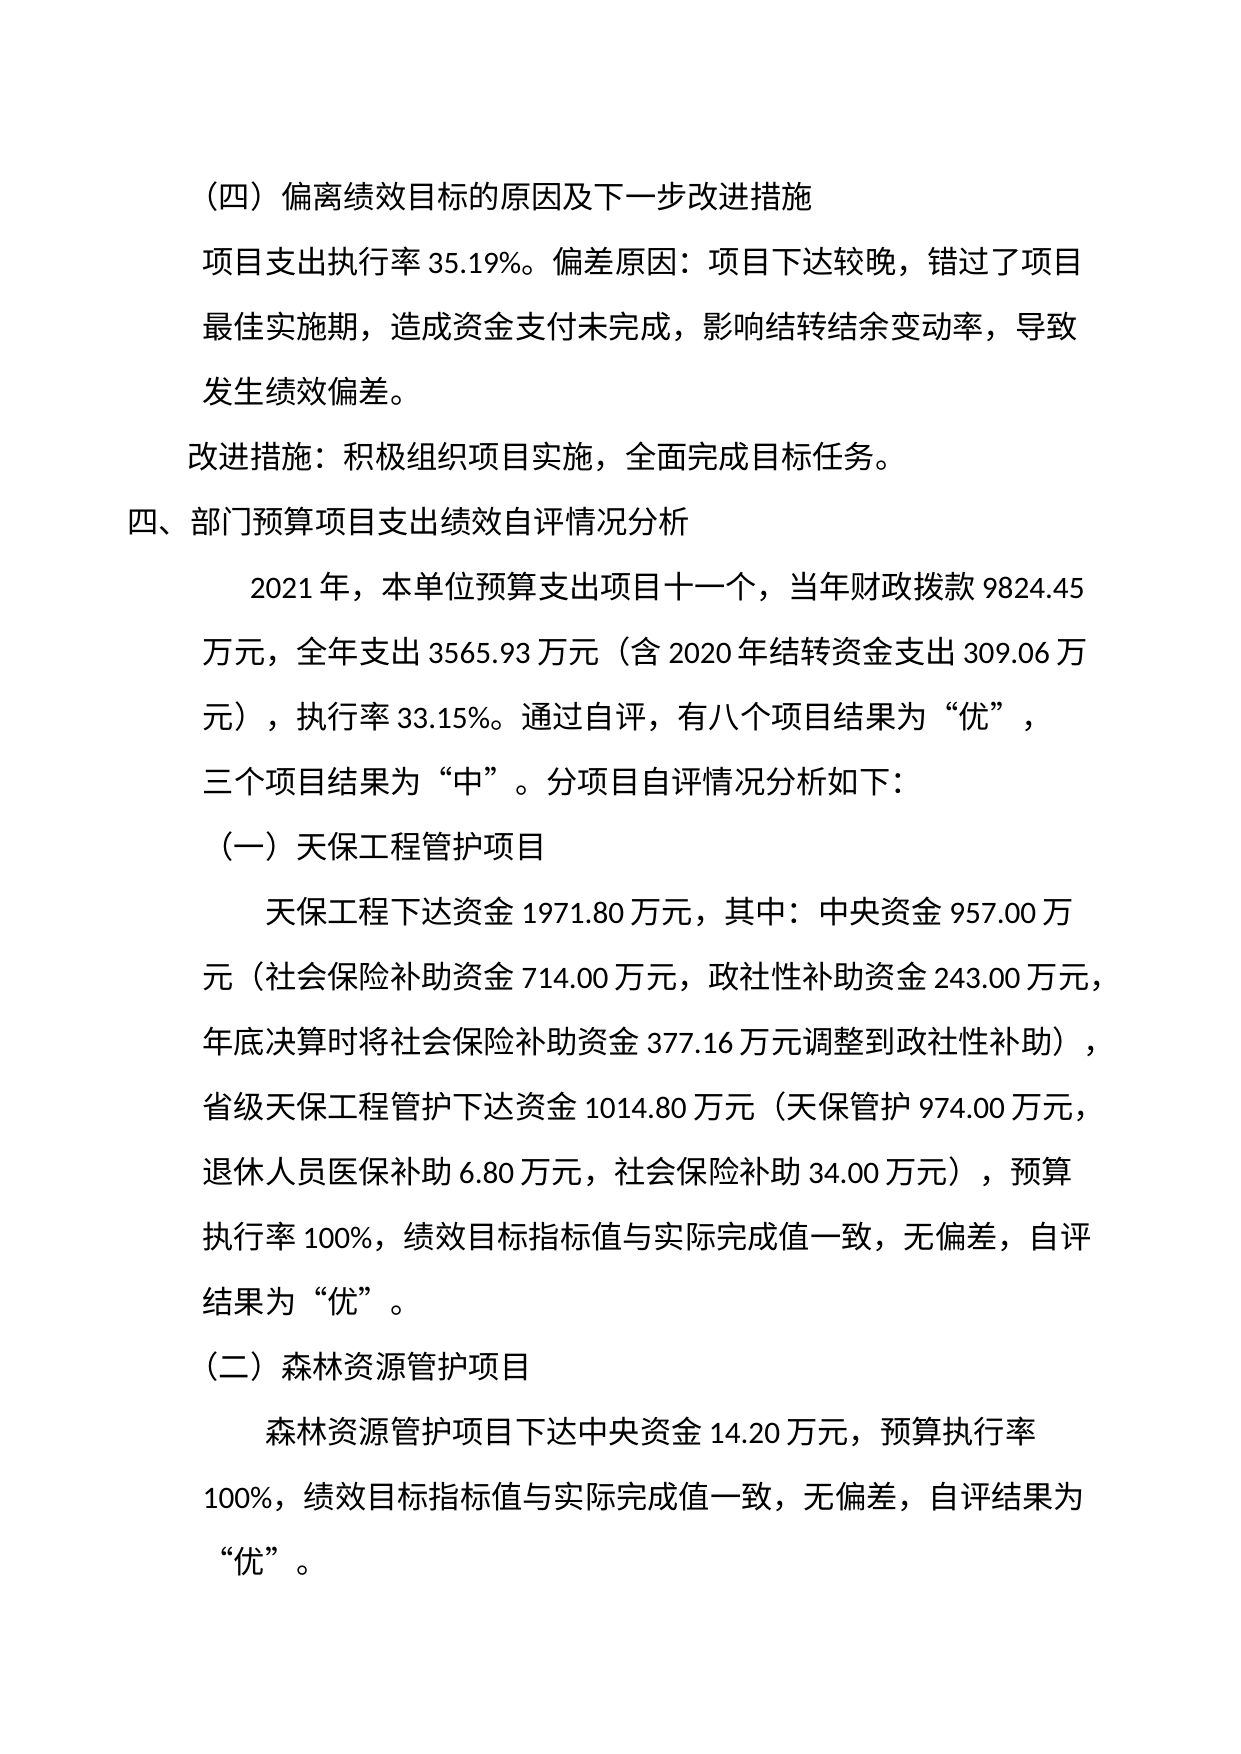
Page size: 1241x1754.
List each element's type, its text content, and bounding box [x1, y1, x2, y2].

text 四、部门预算项目支出绩效自评情况分析 [127, 487, 1093, 552]
list 森林资源管护项目下达中央资金14.20万元，预算执行率100%，绩效目标指标值与实际完成值一致，无偏差，自评结果为“优”。 [202, 1397, 1093, 1592]
text （二）森林资源管护项目 [187, 1332, 1093, 1397]
list 天保工程下达资金1971.80万元，其中：中央资金957.00万元（社会保险补助资金714.00万元，政社性补助资金243.00万元，年底决算时将社会保险补助资金377.16万元调整到政社性补助），省级天保工程管护下达资金1014.80万元（天保管护974.00万元，退休人员医保补助6.80万元，社会保险补助34.00万元），预算执行率100%，绩效目标指标值与实际完成值一致，无偏差，自评结果为“优”。 [202, 877, 1093, 1332]
list 项目支出执行率35.19%。偏差原因：项目下达较晚，错过了项目最佳实施期，造成资金支付未完成，影响结转结余变动率，导致发生绩效偏差。 [202, 227, 1093, 422]
text （一）天保工程管护项目 [202, 812, 1093, 877]
list 2021年，本单位预算支出项目十一个，当年财政拨款9824.45万元，全年支出3565.93万元（含2020年结转资金支出309.06万元），执行率33.15%。通过自评，有八个项目结果为“优”， 三个项目结果为“中”。分项目自评情况分析如下： [203, 552, 1093, 812]
text （四）偏离绩效目标的原因及下一步改进措施 [187, 162, 1093, 227]
text 改进措施：积极组织项目实施，全面完成目标任务。 [187, 422, 1093, 487]
